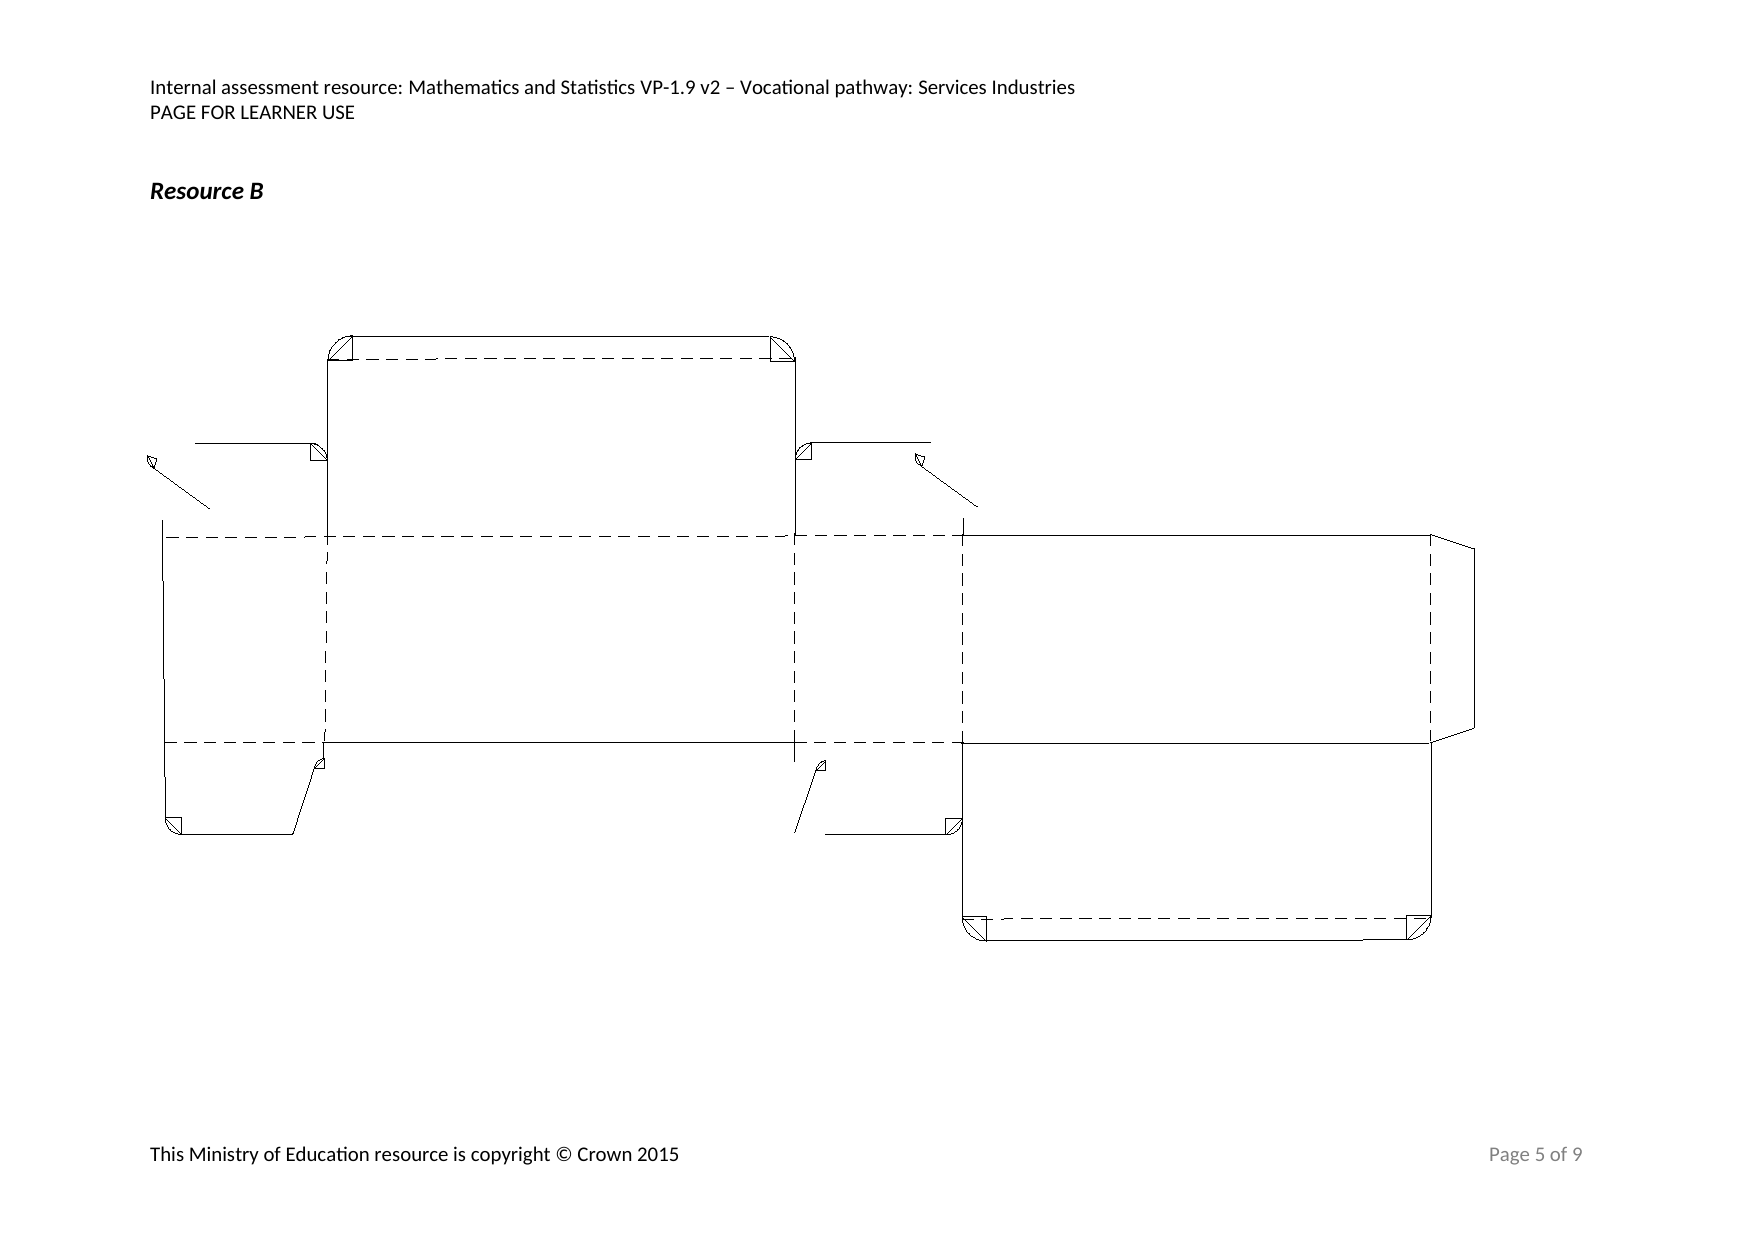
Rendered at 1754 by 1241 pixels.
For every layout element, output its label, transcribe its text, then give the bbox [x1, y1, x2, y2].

subtitle Resource B [150, 175, 1604, 206]
